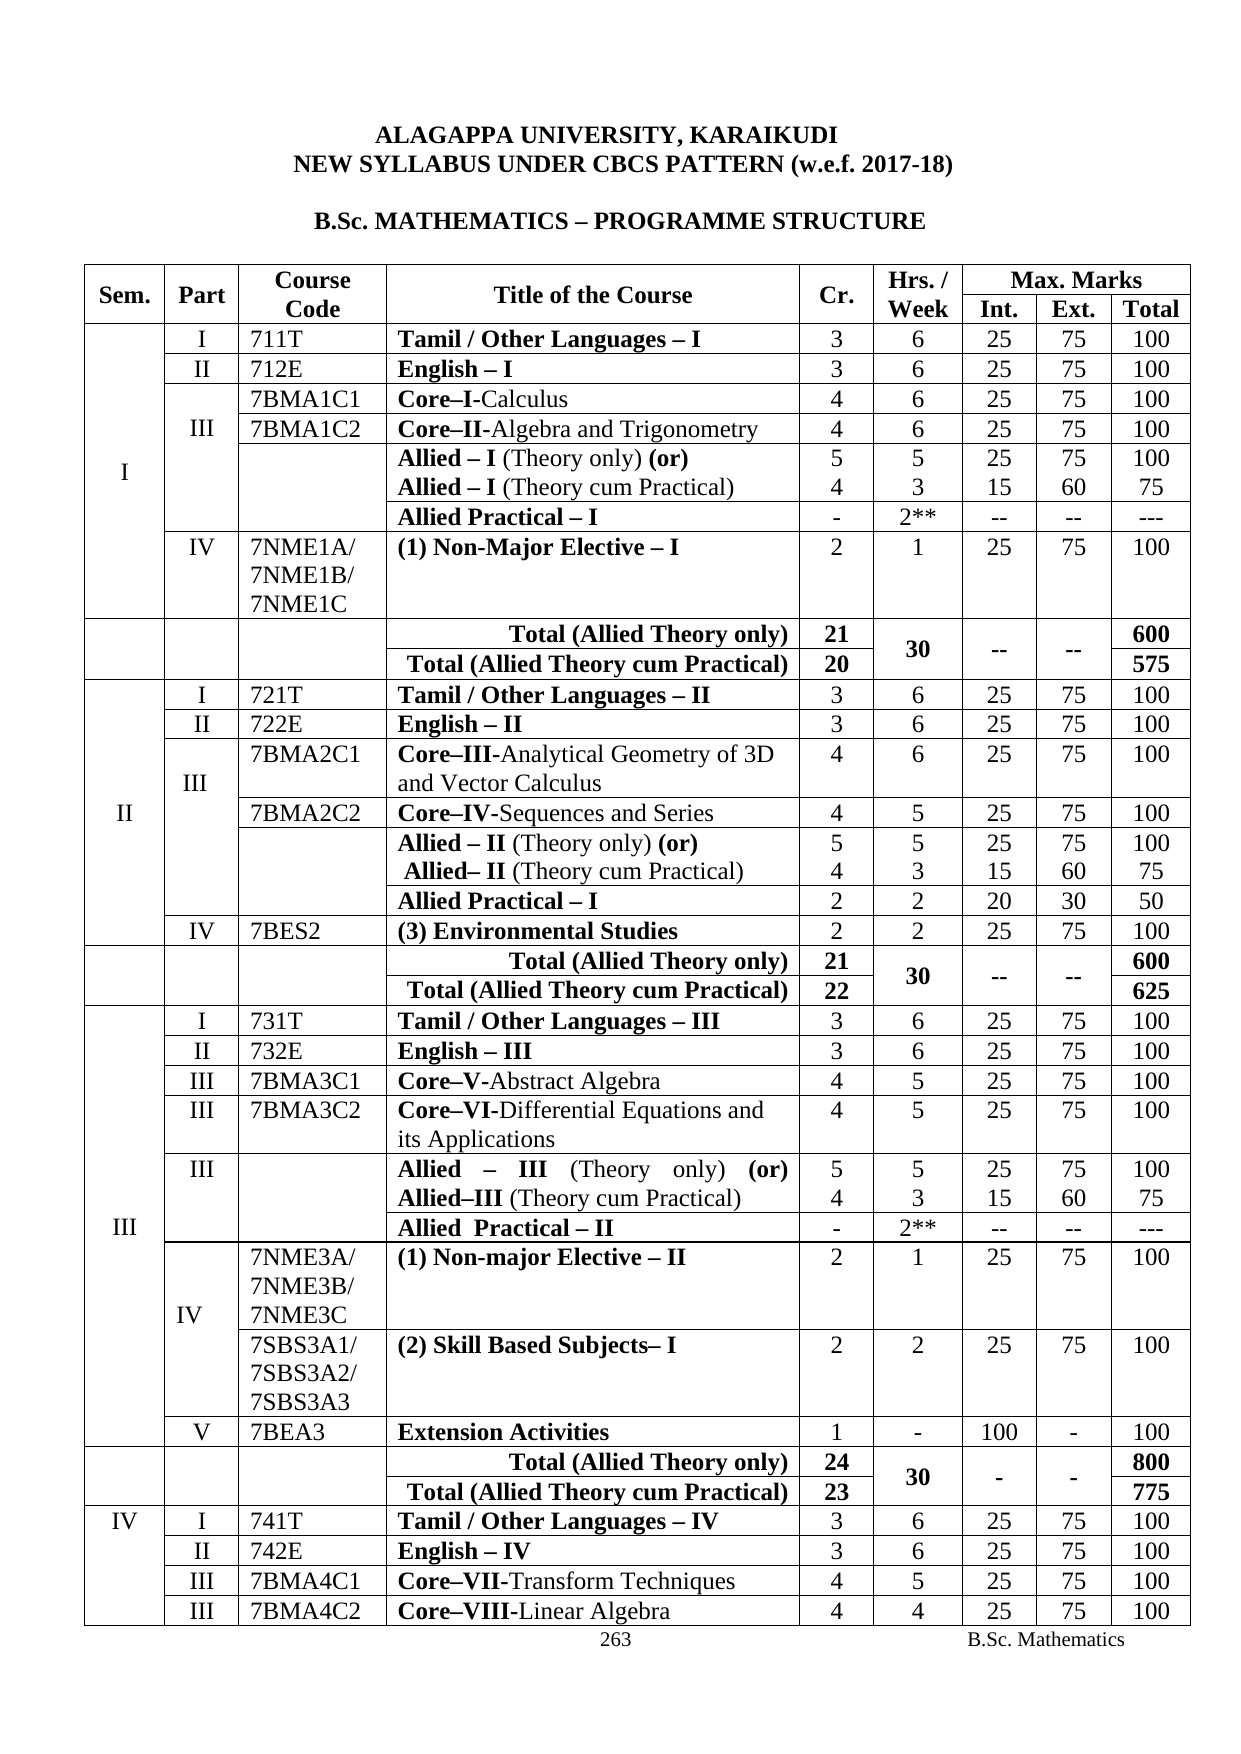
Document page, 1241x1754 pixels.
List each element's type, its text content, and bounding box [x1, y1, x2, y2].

table_cell 1 [874, 1243, 962, 1329]
table_cell 775 [1112, 1477, 1190, 1505]
table_cell 6 [874, 1036, 962, 1065]
table_cell 25 15 [963, 828, 1036, 885]
table_header Cr. [800, 265, 873, 323]
table_cell 100 [1112, 680, 1190, 708]
table_cell - [1037, 1447, 1111, 1505]
table_cell 7SBS3A1/ 7SBS3A2/ 7SBS3A3 [239, 1330, 386, 1416]
table_cell 5 4 [800, 1154, 873, 1212]
table_cell 100 [1112, 1066, 1190, 1094]
table_cell -- [1037, 946, 1111, 1005]
table_cell 6 [874, 354, 962, 383]
table_cell IV [85, 1506, 164, 1624]
table_header Part [165, 265, 238, 323]
table_cell II [165, 354, 238, 383]
table_cell 75 [1037, 384, 1111, 413]
table_cell 75 [1037, 1506, 1111, 1535]
table_cell 7BMA3C2 [239, 1096, 386, 1153]
table_cell 100 [1112, 1596, 1190, 1624]
table_cell 5 [874, 1566, 962, 1595]
table_cell --- [1112, 1213, 1190, 1241]
table_cell 3 [800, 1006, 873, 1035]
table_cell [85, 1447, 164, 1505]
text ALAGAPPA UNIVERSITY, KARAIKUDI [300, 120, 1090, 149]
table_cell Tamil / Other Languages – I [387, 324, 799, 353]
table_cell - [874, 1417, 962, 1446]
table_cell II [165, 710, 238, 738]
table_cell -- [1037, 1213, 1111, 1241]
table_cell [239, 444, 386, 531]
table_cell 1 [800, 1417, 873, 1446]
table_cell 6 [874, 1006, 962, 1035]
text B.Sc. MATHEMATICS – PROGRAMME STRUCTURE [150, 206, 1090, 235]
table_cell 25 [963, 1066, 1036, 1094]
table_cell 75 [1037, 739, 1111, 797]
table_cell -- [963, 619, 1036, 679]
table_cell III [85, 1006, 164, 1446]
table_cell Core–V-Abstract Algebra [387, 1066, 799, 1094]
table_cell V [165, 1417, 238, 1446]
table_cell Int. [963, 295, 1036, 323]
table_cell 75 [1037, 1096, 1111, 1153]
table_cell 2 [800, 1330, 873, 1416]
table_cell 100 [1112, 916, 1190, 945]
table_cell 2 [874, 1330, 962, 1416]
table_cell - [800, 1213, 873, 1241]
table_cell 100 [1112, 1506, 1190, 1535]
table_cell 7BES2 [239, 916, 386, 945]
table_cell Core–II-Algebra and Trigonometry [387, 414, 799, 442]
table_cell 20 [963, 886, 1036, 915]
table_cell 75 [1037, 1036, 1111, 1065]
table_cell 25 [963, 354, 1036, 383]
table_cell 742E [239, 1536, 386, 1565]
table_cell 75 [1037, 1066, 1111, 1094]
table_cell 75 [1037, 324, 1111, 353]
table_cell 24 [800, 1447, 873, 1476]
table_cell 30 [874, 1447, 962, 1505]
table_cell 3 [800, 1506, 873, 1535]
table_cell 7BMA2C1 [239, 739, 386, 797]
table_cell 4 [800, 384, 873, 413]
table_cell 100 [1112, 384, 1190, 413]
table_cell 3 [800, 680, 873, 708]
table_cell 75 [1037, 1596, 1111, 1624]
table_cell 100 [963, 1417, 1036, 1446]
table_cell 6 [874, 1536, 962, 1565]
table_cell 3 [800, 324, 873, 353]
table_cell 6 [874, 739, 962, 797]
table_cell III [165, 1066, 238, 1094]
table_cell [165, 946, 238, 1005]
table_cell 100 [1112, 1417, 1190, 1446]
table_cell IV [165, 916, 238, 945]
table_cell 2 [800, 532, 873, 618]
table_header Hrs. / Week [874, 265, 962, 323]
table_cell 25 [963, 1330, 1036, 1416]
table_cell 100 [1112, 1566, 1190, 1595]
table_cell 2 [800, 1243, 873, 1329]
table_cell I [85, 324, 164, 618]
table_cell 600 [1112, 619, 1190, 648]
table_cell 25 [963, 532, 1036, 618]
table_cell I [165, 1006, 238, 1035]
table_cell 30 [874, 619, 962, 679]
table_cell 75 [1037, 414, 1111, 442]
table_cell Allied – I (Theory only) (or) Allied – I (Theory cum Practical) [387, 444, 799, 501]
table_cell 5 [874, 1096, 962, 1153]
table_cell Total (Allied Theory only) [387, 1447, 799, 1476]
table_cell 2 [874, 886, 962, 915]
table_cell 25 [963, 1036, 1036, 1065]
table_cell (1) Non-Major Elective – I [387, 532, 799, 618]
table_cell 6 [874, 1506, 962, 1535]
table_cell 4 [800, 1096, 873, 1153]
table_cell 6 [874, 710, 962, 738]
table_cell English – III [387, 1036, 799, 1065]
table_cell 6 [874, 414, 962, 442]
table_cell 75 60 [1037, 1154, 1111, 1212]
table_header Title of the Course [387, 265, 799, 323]
table_cell Allied – III (Theory only) (or) Allied–III (Theory cum Practical) [387, 1154, 799, 1212]
table_cell 1 [874, 532, 962, 618]
table_cell 5 3 [874, 1154, 962, 1212]
table_cell 575 [1112, 649, 1190, 679]
table_cell Total (Allied Theory cum Practical) [387, 1477, 799, 1505]
table_cell 100 [1112, 1243, 1190, 1329]
table_cell 25 [963, 384, 1036, 413]
table_cell 5 [874, 798, 962, 827]
table_cell 7BMA2C2 [239, 798, 386, 827]
table_cell 25 [963, 1006, 1036, 1035]
table_cell - [963, 1447, 1036, 1505]
table_cell 75 [1037, 916, 1111, 945]
table_cell 600 [1112, 946, 1190, 974]
table_cell [239, 619, 386, 679]
table_cell 100 [1112, 1096, 1190, 1153]
table_cell 6 [874, 680, 962, 708]
table_cell English – I [387, 354, 799, 383]
table_cell 25 [963, 798, 1036, 827]
table_cell 100 [1112, 798, 1190, 827]
table_cell -- [963, 1213, 1036, 1241]
table_cell 100 [1112, 414, 1190, 442]
table_cell 3 [800, 1536, 873, 1565]
table_cell 721T [239, 680, 386, 708]
table_cell 23 [800, 1477, 873, 1505]
table_cell 22 [800, 976, 873, 1005]
table_cell -- [963, 946, 1036, 1005]
table_cell 3 [800, 354, 873, 383]
table_cell I [165, 680, 238, 708]
table_cell English – IV [387, 1536, 799, 1565]
text NEW SYLLABUS UNDER CBCS PATTERN (w.e.f. 2017-18) [150, 149, 1090, 177]
table_cell Total [1112, 295, 1190, 323]
table_cell III [165, 1566, 238, 1595]
table_cell 2 [874, 916, 962, 945]
table_cell 25 [963, 414, 1036, 442]
table_cell 7BMA4C1 [239, 1566, 386, 1595]
table_cell 722E [239, 710, 386, 738]
table_cell 100 [1112, 532, 1190, 618]
table_cell Core–VII-Transform Techniques [387, 1566, 799, 1595]
table_cell 25 15 [963, 1154, 1036, 1212]
table_cell [85, 946, 164, 1005]
table_cell 100 75 [1112, 1154, 1190, 1212]
table_cell -- [963, 502, 1036, 531]
table_cell III [165, 1096, 238, 1153]
table_cell 6 [874, 324, 962, 353]
table_cell 75 [1037, 798, 1111, 827]
table_cell 75 [1037, 1566, 1111, 1595]
table_cell 21 [800, 619, 873, 648]
table_cell [85, 619, 164, 679]
table_cell 3 [800, 1036, 873, 1065]
table_cell -- [1037, 619, 1111, 679]
table_cell 7BMA1C2 [239, 414, 386, 442]
table_cell 800 [1112, 1447, 1190, 1476]
table_cell 25 [963, 1506, 1036, 1535]
table_cell 100 [1112, 1330, 1190, 1416]
table_cell 25 [963, 710, 1036, 738]
table_cell 25 [963, 680, 1036, 708]
table_cell 30 [1037, 886, 1111, 915]
table_cell 25 [963, 916, 1036, 945]
table_cell --- [1112, 502, 1190, 531]
table_cell IV [165, 1243, 238, 1416]
table_cell 25 [963, 1536, 1036, 1565]
table_cell 2** [874, 1213, 962, 1241]
table_cell Extension Activities [387, 1417, 799, 1446]
table_cell 21 [800, 946, 873, 974]
table_cell 5 [874, 1066, 962, 1094]
table_cell Core–III-Analytical Geometry of 3D and Vector Calculus [387, 739, 799, 797]
table_cell 4 [874, 1596, 962, 1624]
table_cell 4 [800, 1066, 873, 1094]
table_cell 4 [800, 798, 873, 827]
table_cell I [165, 324, 238, 353]
table_cell 100 [1112, 710, 1190, 738]
table_cell I [165, 1506, 238, 1535]
table_cell Allied – II (Theory only) (or) Allied– II (Theory cum Practical) [387, 828, 799, 885]
table_cell 4 [800, 414, 873, 442]
table_cell 75 [1037, 354, 1111, 383]
table_cell Core–IV-Sequences and Series [387, 798, 799, 827]
table_cell Total (Allied Theory only) [387, 619, 799, 648]
table_cell [239, 946, 386, 1005]
table_cell 100 [1112, 324, 1190, 353]
table_cell 2 [800, 886, 873, 915]
table_cell 25 [963, 1566, 1036, 1595]
table_cell 4 [800, 1596, 873, 1624]
table_cell - [800, 502, 873, 531]
table_cell Total (Allied Theory cum Practical) [387, 976, 799, 1005]
table_cell 5 3 [874, 444, 962, 501]
table_cell 75 60 [1037, 828, 1111, 885]
table_cell 100 [1112, 1536, 1190, 1565]
table_cell 732E [239, 1036, 386, 1065]
table_cell 25 15 [963, 444, 1036, 501]
table_cell 30 [874, 946, 962, 1005]
table_cell 731T [239, 1006, 386, 1035]
table_cell Allied Practical – II [387, 1213, 799, 1241]
table_cell 7BMA3C1 [239, 1066, 386, 1094]
table_cell Allied Practical – I [387, 886, 799, 915]
table_cell 3 [800, 710, 873, 738]
table_cell 75 [1037, 1330, 1111, 1416]
table_cell 50 [1112, 886, 1190, 915]
table_header Course Code [239, 265, 386, 323]
table_cell 2** [874, 502, 962, 531]
table_cell II [85, 680, 164, 945]
table_cell 7NME3A/ 7NME3B/ 7NME3C [239, 1243, 386, 1329]
table_cell 100 75 [1112, 828, 1190, 885]
table_cell 712E [239, 354, 386, 383]
table_cell [239, 828, 386, 915]
table_cell 100 [1112, 739, 1190, 797]
table_cell Total (Allied Theory cum Practical) [387, 649, 799, 679]
table_cell [239, 1154, 386, 1241]
table_cell 2 [800, 916, 873, 945]
table_cell Core–I-Calculus [387, 384, 799, 413]
table_cell 75 [1037, 532, 1111, 618]
table_cell II [165, 1036, 238, 1065]
table_cell 75 60 [1037, 444, 1111, 501]
table_cell 100 [1112, 1036, 1190, 1065]
table_cell III [165, 1596, 238, 1624]
table_cell 6 [874, 384, 962, 413]
table_cell - [1037, 1417, 1111, 1446]
table_cell 75 [1037, 1006, 1111, 1035]
table_cell 75 [1037, 1243, 1111, 1329]
table_cell 5 4 [800, 828, 873, 885]
table_cell 25 [963, 1096, 1036, 1153]
table_cell -- [1037, 502, 1111, 531]
table_cell Allied Practical – I [387, 502, 799, 531]
table_cell 100 75 [1112, 444, 1190, 501]
table_cell Tamil / Other Languages – III [387, 1006, 799, 1035]
table_cell 4 [800, 1566, 873, 1595]
table_cell III [165, 739, 238, 915]
table_cell 7BEA3 [239, 1417, 386, 1446]
table_cell Tamil / Other Languages – IV [387, 1506, 799, 1535]
table_cell 75 [1037, 710, 1111, 738]
table_cell 4 [800, 739, 873, 797]
table_cell Core–VIII-Linear Algebra [387, 1596, 799, 1624]
table_cell 5 4 [800, 444, 873, 501]
table_header Max. Marks [963, 265, 1190, 293]
table_cell 75 [1037, 680, 1111, 708]
table_cell 7NME1A/ 7NME1B/ 7NME1C [239, 532, 386, 618]
table_cell 20 [800, 649, 873, 679]
table_cell 100 [1112, 354, 1190, 383]
table_cell (2) Skill Based Subjects– I [387, 1330, 799, 1416]
table_cell (1) Non-major Elective – II [387, 1243, 799, 1329]
table_cell III [165, 384, 238, 531]
table_cell Tamil / Other Languages – II [387, 680, 799, 708]
table_cell 741T [239, 1506, 386, 1535]
table_cell Ext. [1037, 295, 1111, 323]
table_cell 625 [1112, 976, 1190, 1005]
table_cell English – II [387, 710, 799, 738]
table_cell 25 [963, 1243, 1036, 1329]
table_header Sem. [85, 265, 164, 323]
table_cell [165, 1447, 238, 1505]
table_cell 7BMA1C1 [239, 384, 386, 413]
table_cell IV [165, 532, 238, 618]
table_cell Total (Allied Theory only) [387, 946, 799, 974]
table_cell 7BMA4C2 [239, 1596, 386, 1624]
table_cell (3) Environmental Studies [387, 916, 799, 945]
table_cell II [165, 1536, 238, 1565]
table_cell 5 3 [874, 828, 962, 885]
table_cell 100 [1112, 1006, 1190, 1035]
table_cell 25 [963, 324, 1036, 353]
table_cell 75 [1037, 1536, 1111, 1565]
table_cell 25 [963, 739, 1036, 797]
table_cell 25 [963, 1596, 1036, 1624]
table_cell Core–VI-Differential Equations and its Applications [387, 1096, 799, 1153]
table_cell 711T [239, 324, 386, 353]
table_cell [165, 619, 238, 679]
table_cell [239, 1447, 386, 1505]
table_cell III [165, 1154, 238, 1241]
